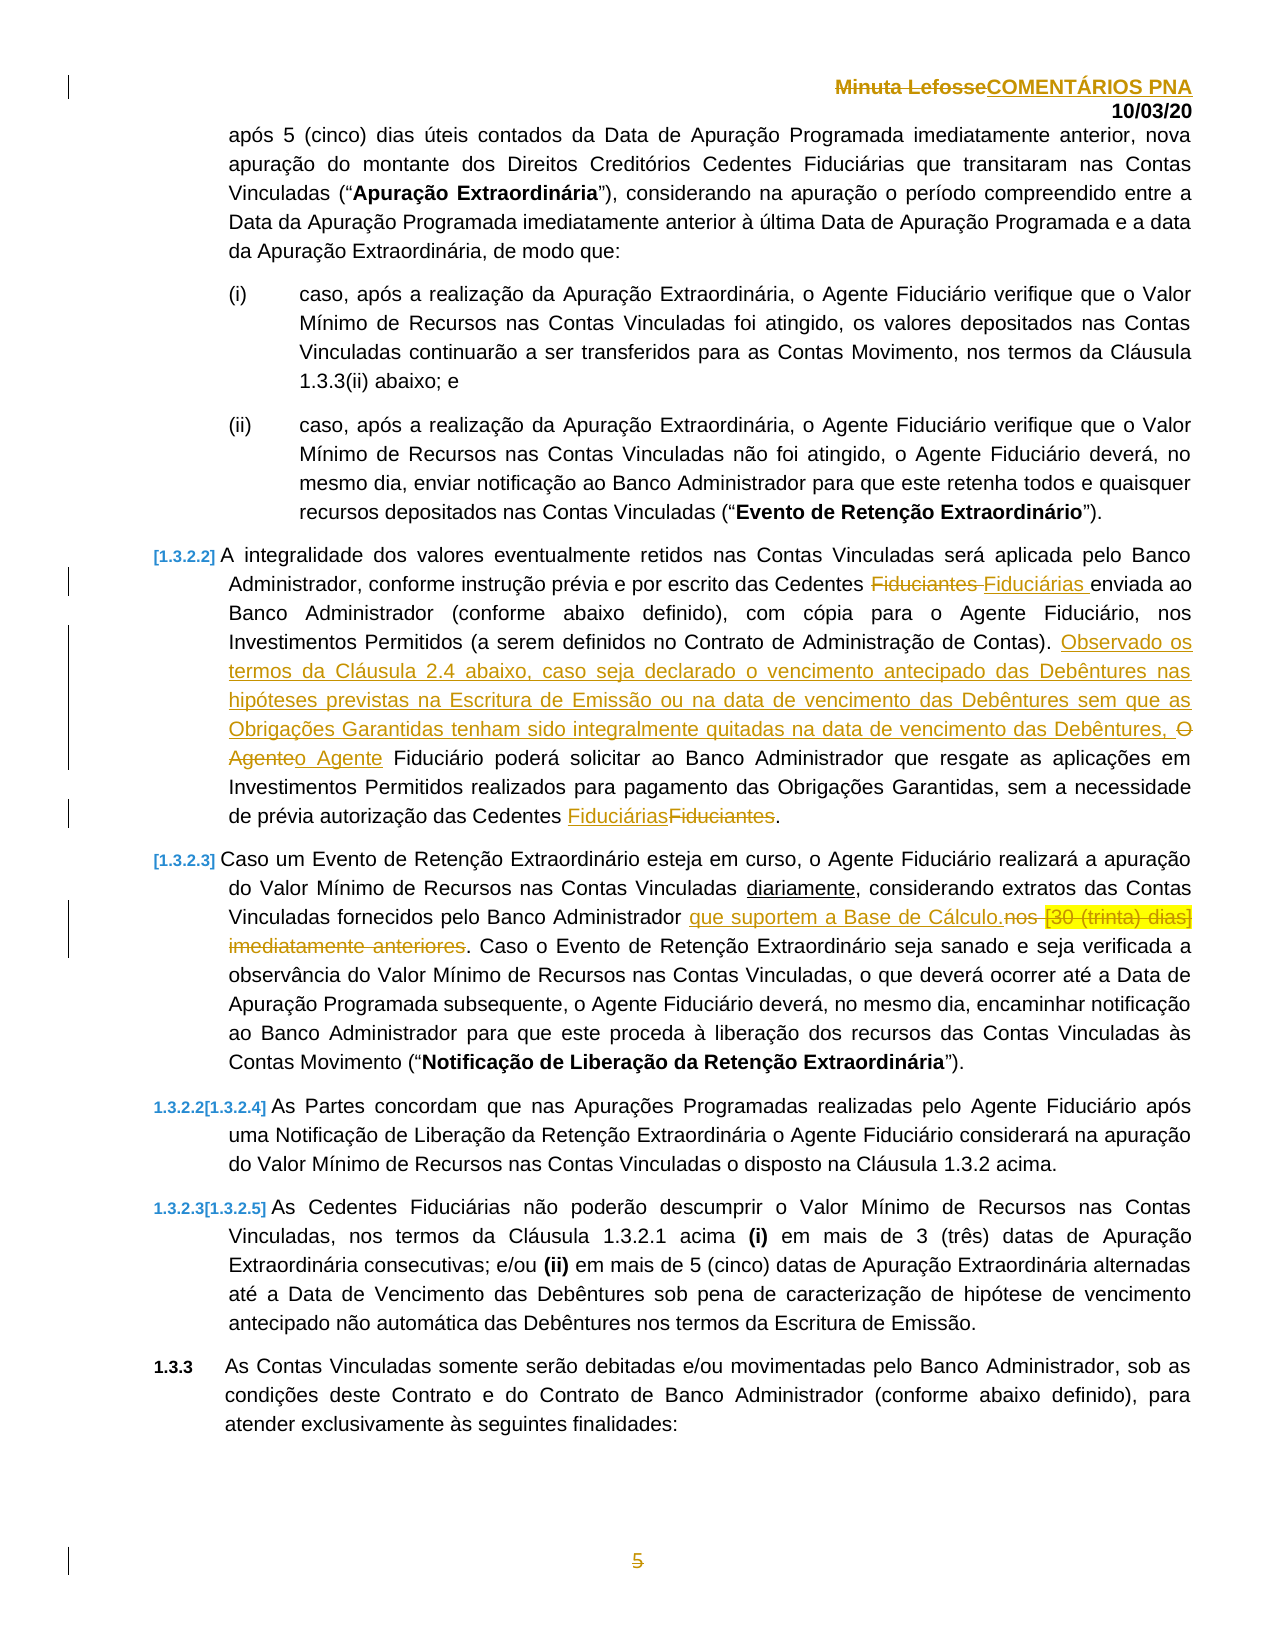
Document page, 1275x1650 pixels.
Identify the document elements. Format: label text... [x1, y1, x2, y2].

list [153, 123, 1192, 263]
list A integralidade dos valores eventualmente retidos nas Contas Vinculadas será aplicada pelo Banco Administrador, conforme instrução prévia e por escrito das Cedentes enviada ao Banco Administrador (conforme abaixo definido), com cópia para o Agente Fiduciário, nos Investimentos Permitidos (a serem definidos no Contrato de Administração de Contas). Fiduciário poderá solicitar ao Banco Administrador que resgate as aplicações em Investimentos Permitidos realizados para pagamento das Obrigações Garantidas, sem a necessidade de prévia autorização das Cedentes . [153, 543, 1192, 828]
text As Contas Vinculadas somente serão debitadas e/ou movimentadas pelo Banco Administrador, sob as condições deste Contrato e do Contrato de Banco Administrador (conforme abaixo definido), para atender exclusivamente às seguintes finalidades: [153, 1354, 1192, 1436]
text caso, após a realização da Apuração Extraordinária, o Agente Fiduciário verifique que o Valor Mínimo de Recursos nas Contas Vinculadas não foi atingido, o Agente Fiduciário deverá, no mesmo dia, enviar notificação ao Banco Administrador para que este retenha todos e quaisquer recursos depositados nas Contas Vinculadas (“Evento de Retenção Extraordinário”). [228, 413, 1192, 523]
list As Cedentes Fiduciárias não poderão descumprir o Valor Mínimo de Recursos nas Contas Vinculadas, nos termos da Cláusula 1.3.2.1 acima (i) em mais de 3 (três) datas de Apuração Extraordinária consecutivas; e/ou (ii) em mais de 5 (cinco) datas de Apuração Extraordinária alternadas até a Data de Vencimento das Debêntures sob pena de caracterização de hipótese de vencimento antecipado não automática das Debêntures nos termos da Escritura de Emissão. [153, 1195, 1192, 1335]
list As Partes concordam que nas Apurações Programadas realizadas pelo Agente Fiduciário após uma Notificação de Liberação da Retenção Extraordinária o Agente Fiduciário considerará na apuração do Valor Mínimo de Recursos nas Contas Vinculadas o disposto na Cláusula 1.3.2 acima. [153, 1093, 1192, 1175]
list Caso um Evento de Retenção Extraordinário esteja em curso, o Agente Fiduciário realizará a apuração do Valor Mínimo de Recursos nas Contas Vinculadas diariamente, considerando extratos das Contas Vinculadas fornecidos pelo Banco Administrador . Caso o Evento de Retenção Extraordinário seja sanado e seja verificada a observância do Valor Mínimo de Recursos nas Contas Vinculadas, o que deverá ocorrer até a Data de Apuração Programada subsequente, o Agente Fiduciário deverá, no mesmo dia, encaminhar notificação ao Banco Administrador para que este proceda à liberação dos recursos das Contas Vinculadas às Contas Movimento (“Notificação de Liberação da Retenção Extraordinária”). [153, 847, 1192, 1074]
text caso, após a realização da Apuração Extraordinária, o Agente Fiduciário verifique que o Valor Mínimo de Recursos nas Contas Vinculadas foi atingido, os valores depositados nas Contas Vinculadas continuarão a ser transferidos para as Contas Movimento, nos termos da Cláusula 1.3.3(ii) abaixo; e [228, 282, 1192, 393]
